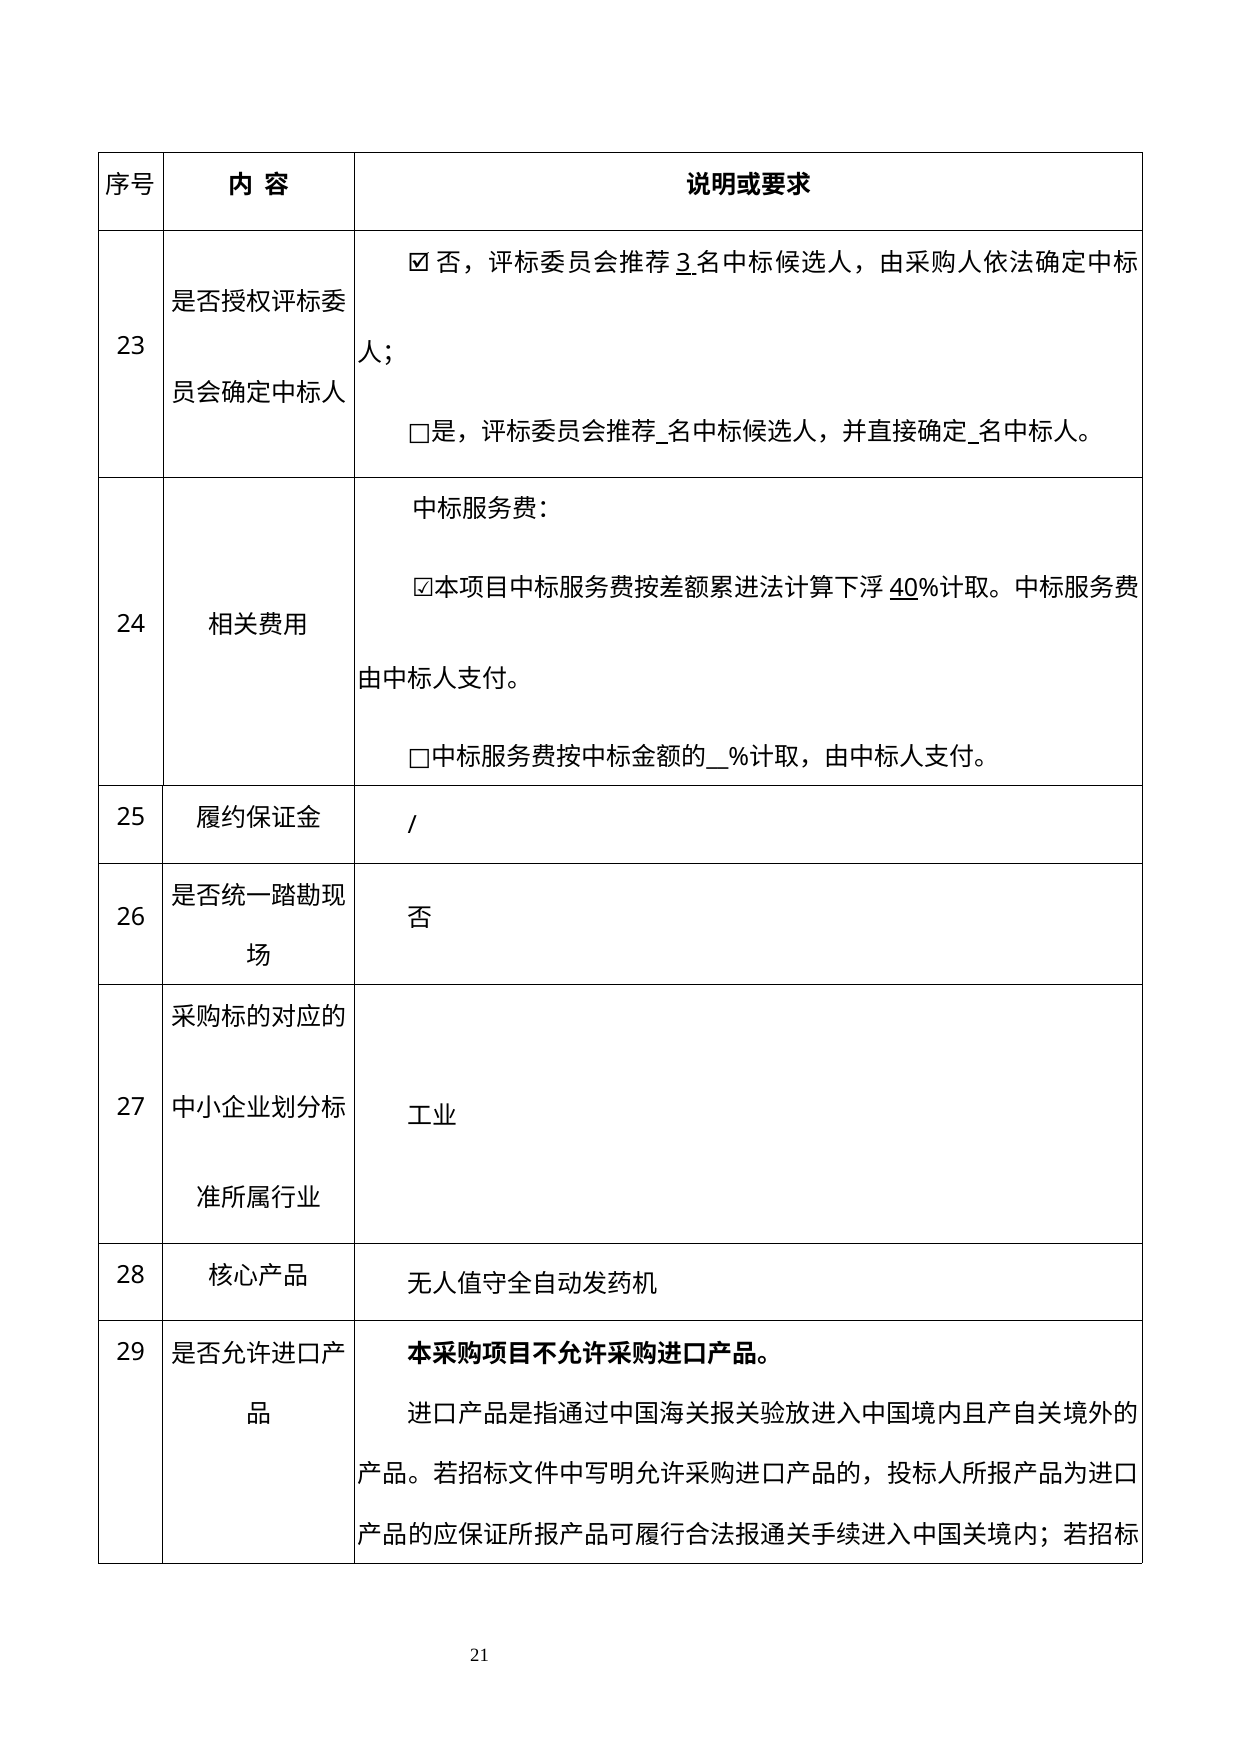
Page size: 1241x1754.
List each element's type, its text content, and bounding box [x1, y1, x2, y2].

table_cell 26 [99, 864, 162, 984]
table_cell 履约保证金 [163, 786, 354, 863]
table_cell 中标服务费： ☑本项目中标服务费按差额累进法计算下浮40%计取。中标服务费由中标人支付。 □中标服务费按中标金额的__%计取，由中标人支付。 [355, 478, 1142, 785]
table_cell 核心产品 [163, 1244, 354, 1320]
table_cell 采购标的对应的中小企业划分标准所属行业 [163, 985, 354, 1243]
table_cell 是否授权评标委员会确定中标人 [164, 231, 354, 476]
table_cell 24 [99, 478, 163, 785]
table_cell 工业 [355, 985, 1142, 1243]
table_cell 无人值守全自动发药机 [355, 1244, 1142, 1320]
table_cell 是否允许进口产品 [163, 1321, 354, 1563]
table_cell 27 [99, 985, 162, 1243]
table_cell 23 [99, 231, 163, 476]
table_header 说明或要求 [355, 153, 1142, 229]
table_cell 29 [99, 1321, 162, 1563]
table_cell 是否统一踏勘现场 [163, 864, 354, 984]
table_cell 否，评标委员会推荐3名中标候选人，由采购人依法确定中标人； □是，评标委员会推荐 名中标候选人，并直接确定 名中标人。 [355, 231, 1142, 476]
table_cell / [355, 786, 1142, 863]
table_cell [355, 1321, 1142, 1563]
table_header 内 容 [164, 153, 354, 229]
table_header 序号 [99, 153, 163, 229]
table_cell 25 [99, 786, 162, 863]
table_cell 相关费用 [164, 478, 354, 785]
table_cell 否 [355, 864, 1142, 984]
table_cell 28 [99, 1244, 162, 1320]
